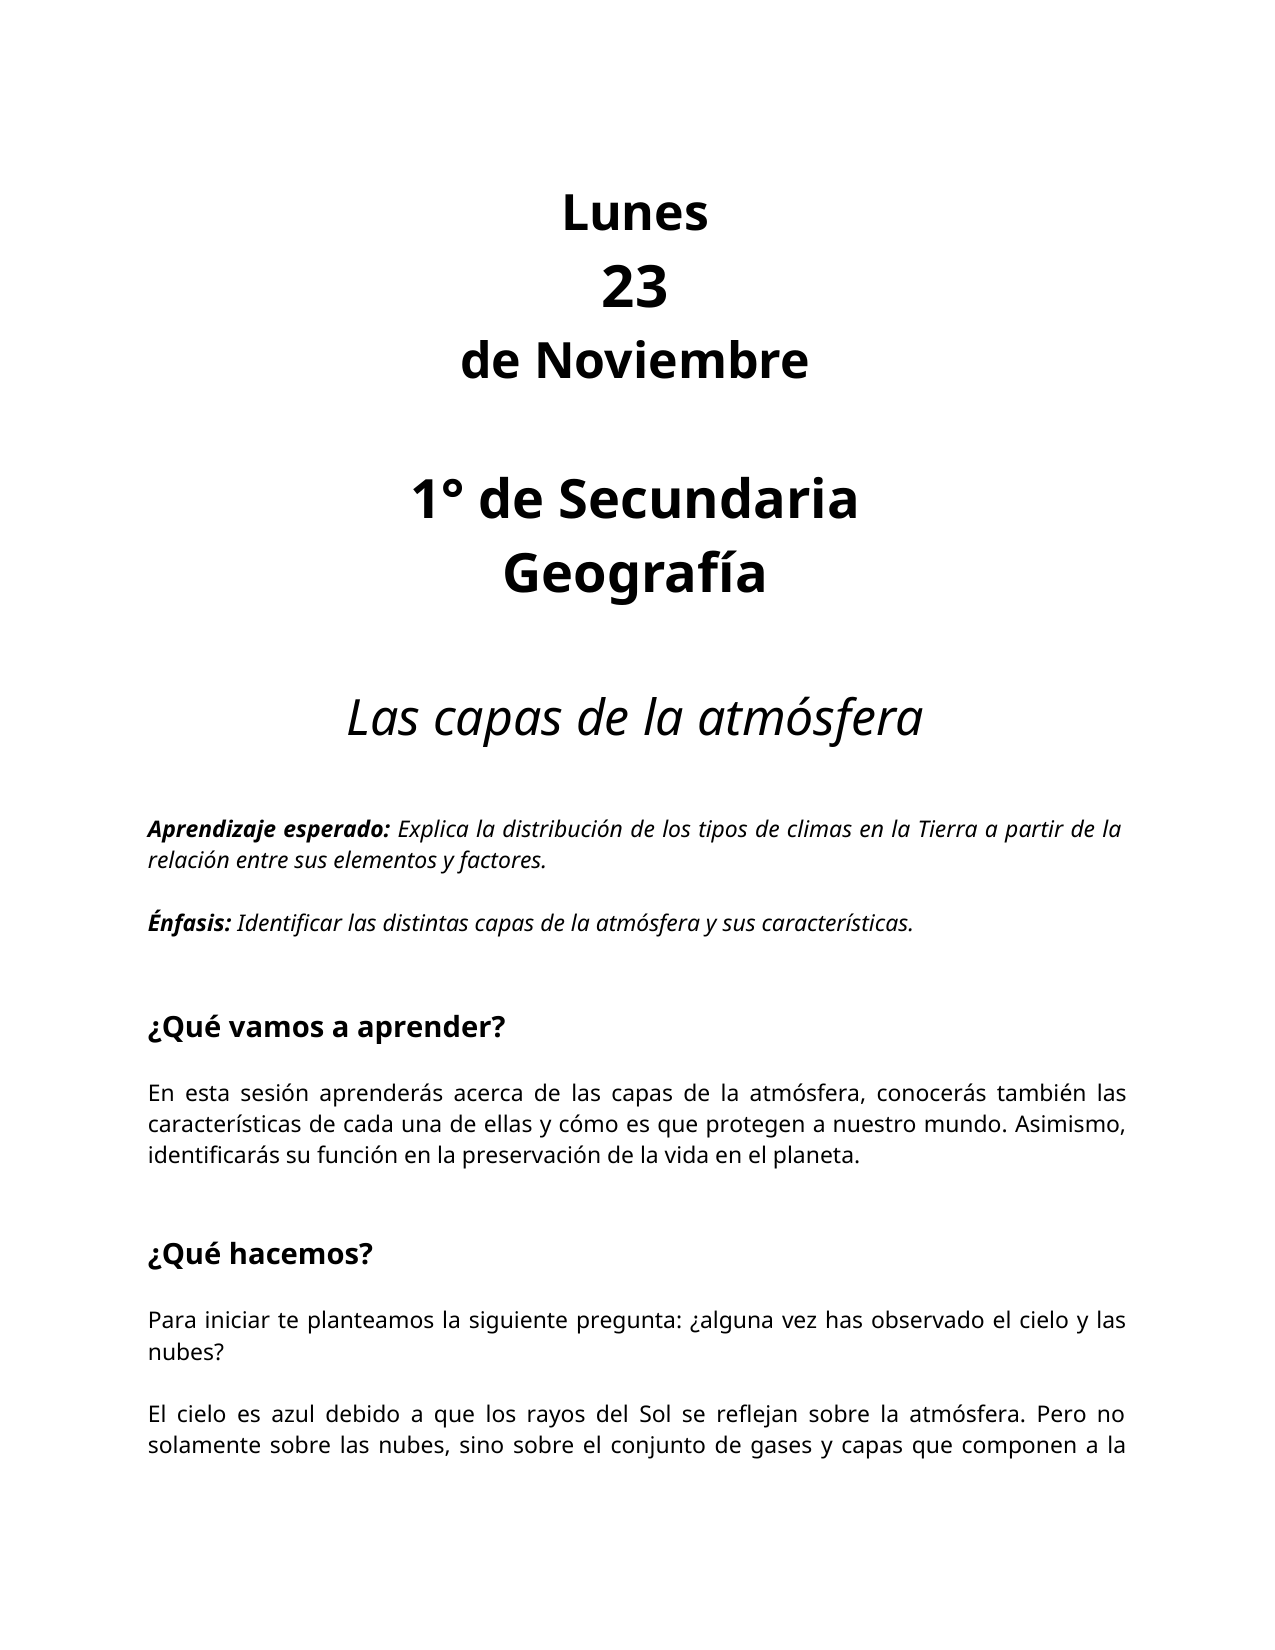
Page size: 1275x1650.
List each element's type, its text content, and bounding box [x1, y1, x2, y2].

text Las capas de la atmósfera [148, 682, 1122, 750]
text Aprendizaje esperado: Explica la distribución de los tipos de climas en la Tierra a partir de la relación entre sus elementos y factores. [148, 813, 1122, 875]
text 23 [148, 245, 1122, 325]
text ¿Qué vamos a aprender? [148, 1006, 1122, 1046]
text Geografía [148, 535, 1122, 608]
text Énfasis: Identificar las distintas capas de la atmósfera y sus características. [148, 907, 1122, 938]
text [148, 1398, 1127, 1460]
text Lunes [148, 177, 1122, 245]
text Para iniciar te planteamos la siguiente pregunta: ¿alguna vez has observado el cielo y las nubes? [148, 1304, 1127, 1367]
text 1° de Secundaria [148, 461, 1122, 535]
text de Noviembre [148, 325, 1122, 393]
text En esta sesión aprenderás acerca de las capas de la atmósfera, conocerás también las características de cada una de ellas y cómo es que protegen a nuestro mundo. Asimismo, identificarás su función en la preservación de la vida en el planeta. [148, 1077, 1127, 1171]
text ¿Qué hacemos? [148, 1233, 1122, 1273]
